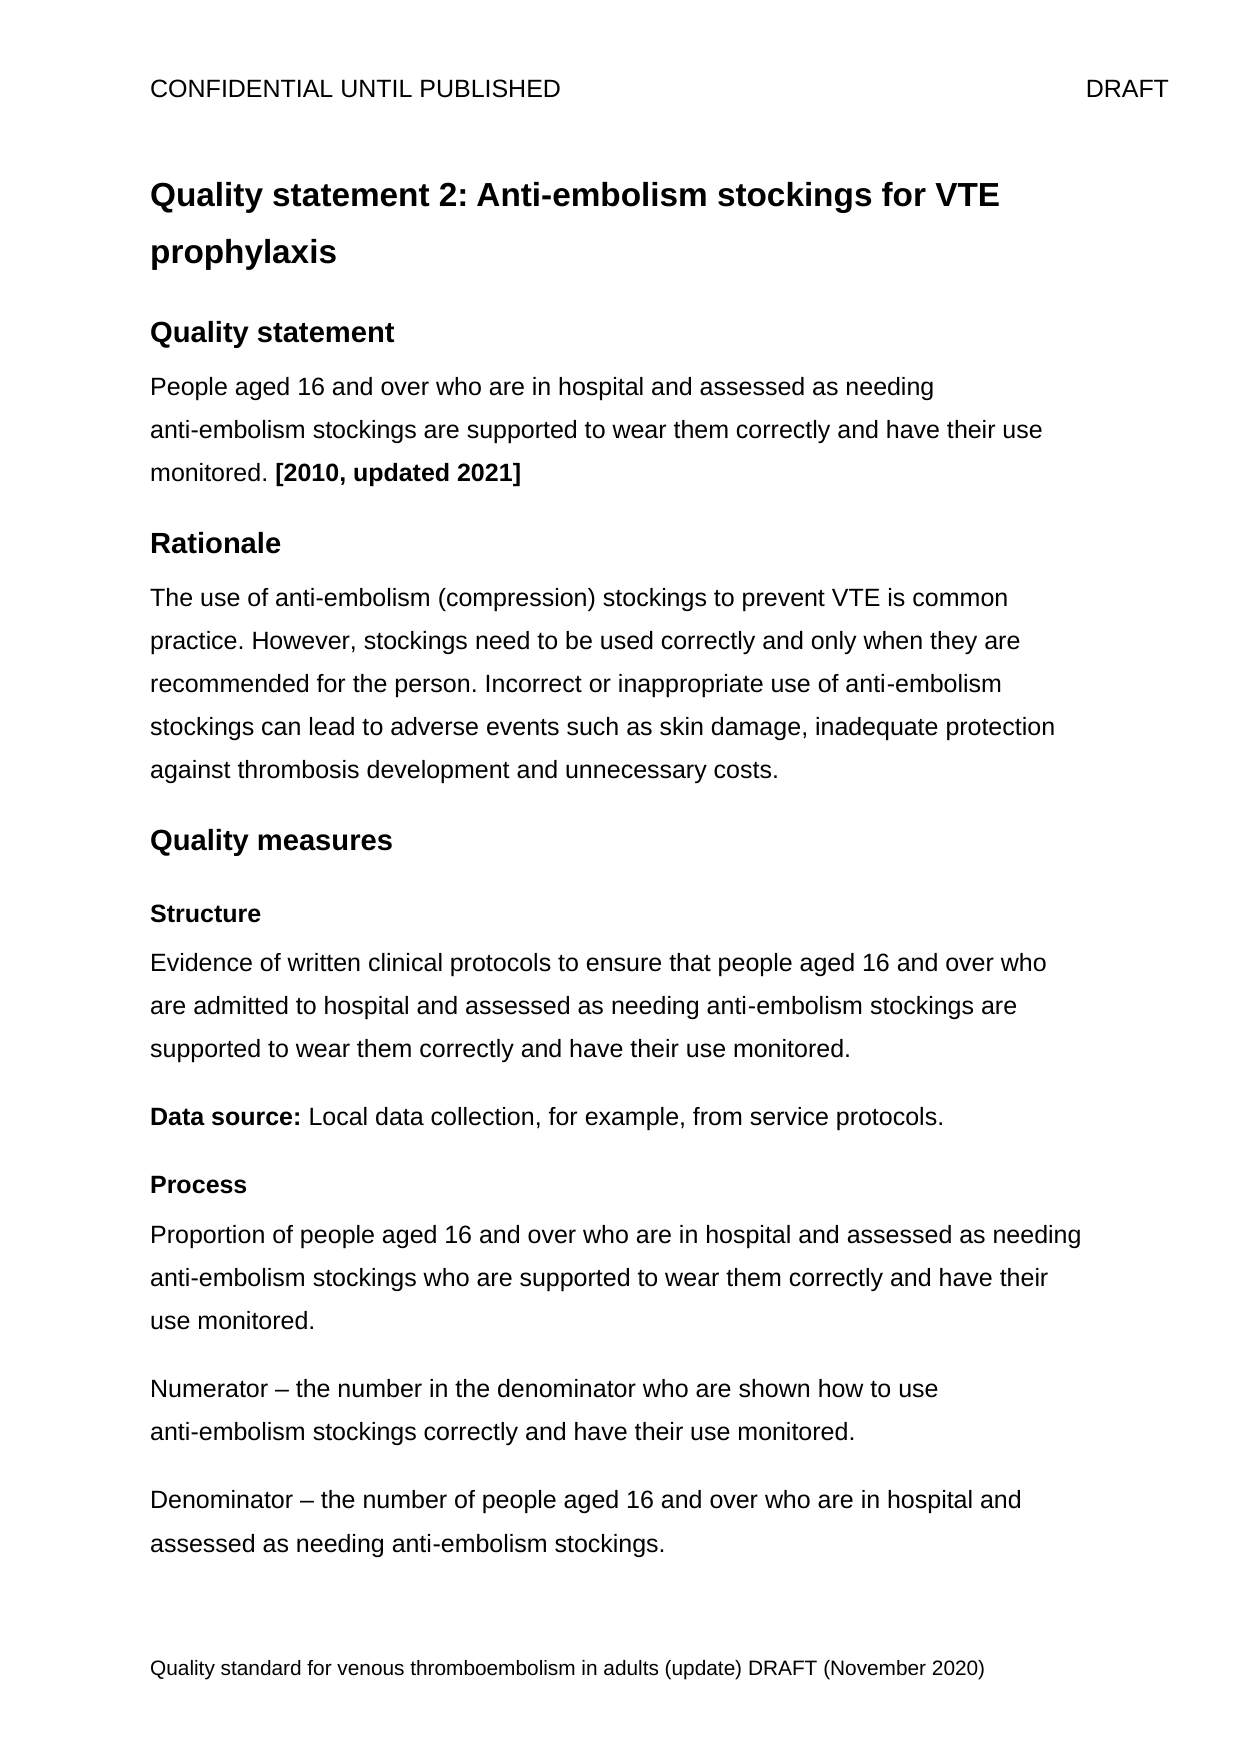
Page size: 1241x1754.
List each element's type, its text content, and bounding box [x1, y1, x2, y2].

text Denominator – the number of people aged 16 and over who are in hospital and assessed as needing anti-embolism stockings. [150, 1486, 1090, 1557]
text The use of anti-embolism (compression) stockings to prevent VTE is common practice. However, stockings need to be used correctly and only when they are recommended for the person. Incorrect or inappropriate use of anti-embolism stockings can lead to adverse events such as skin damage, inadequate protection against thrombosis development and unnecessary costs. [150, 583, 1090, 784]
text Evidence of written clinical protocols to ensure that people aged 16 and over who are admitted to hospital and assessed as needing anti-embolism stockings are supported to wear them correctly and have their use monitored. [150, 948, 1090, 1063]
text Data source: Local data collection, for example, from service protocols. [150, 1102, 1090, 1131]
subtitle Quality measures [150, 823, 1090, 857]
text Numerator – the number in the denominator who are shown how to use anti-embolism stockings correctly and have their use monitored. [150, 1374, 1090, 1446]
subtitle Quality statement 2: Anti-embolism stockings for VTE prophylaxis [150, 175, 1090, 271]
subtitle Quality statement [150, 315, 1090, 349]
subtitle Process [150, 1171, 1090, 1199]
subtitle Rationale [150, 526, 1090, 560]
text People aged 16 and over who are in hospital and assessed as needing anti-embolism stockings are supported to wear them correctly and have their use monitored. [2010, updated 2021] [150, 372, 1090, 487]
subtitle Structure [150, 899, 1090, 927]
text Proportion of people aged 16 and over who are in hospital and assessed as needing anti-embolism stockings who are supported to wear them correctly and have their use monitored. [150, 1220, 1090, 1335]
